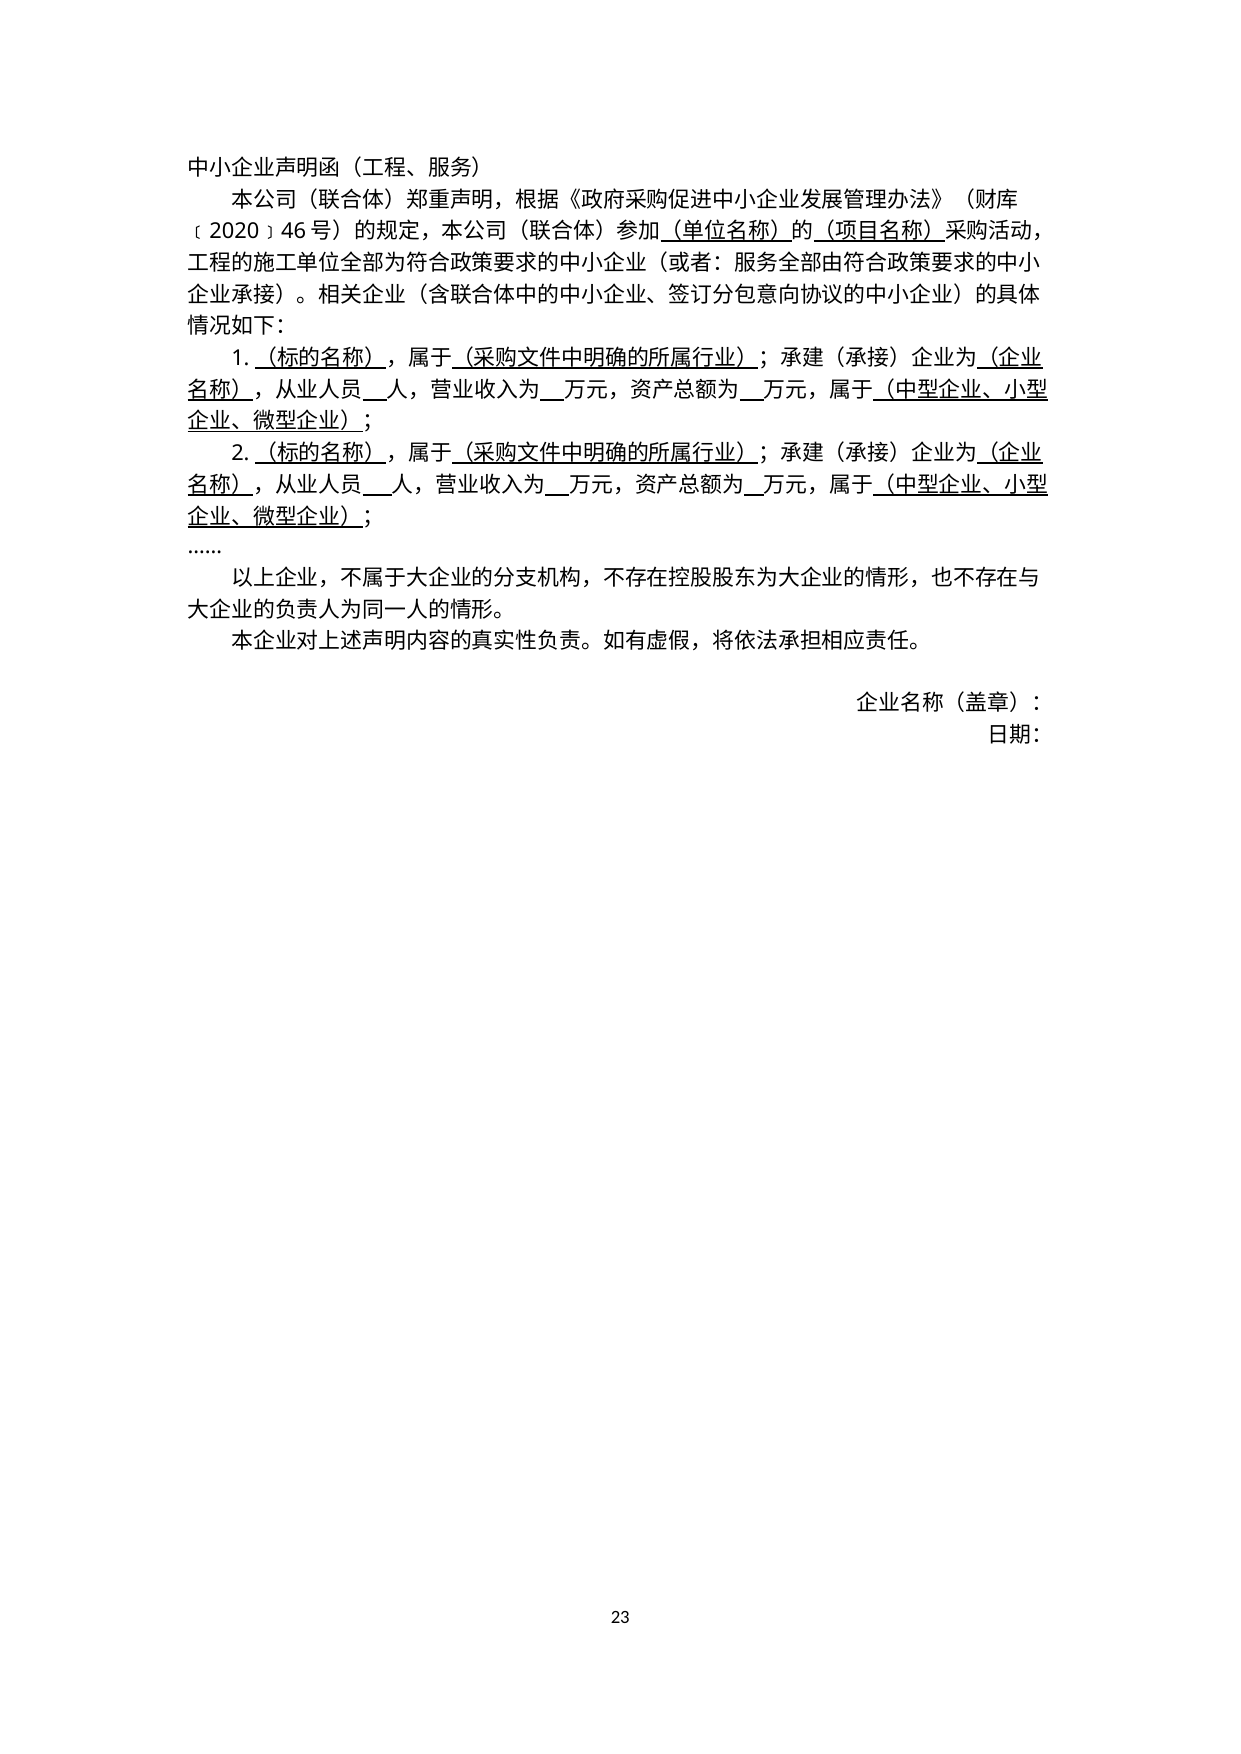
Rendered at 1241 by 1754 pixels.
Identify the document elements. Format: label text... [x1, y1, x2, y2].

text 1. （标的名称），属于（采购文件中明确的所属行业）；承建（承接）企业为（企业名称），从业人员 人，营业收入为 万元，资产总额为 万元，属于（中型企业、小型企业、微型企业）； [187, 340, 1053, 435]
text 中小企业声明函（工程、服务） [187, 150, 1053, 182]
text 日期： [187, 717, 1053, 748]
text 以上企业，不属于大企业的分支机构，不存在控股股东为大企业的情形，也不存在与大企业的负责人为同一人的情形。 [187, 560, 1053, 623]
text 本企业对上述声明内容的真实性负责。如有虚假，将依法承担相应责任。 [187, 623, 1053, 655]
text …… [187, 530, 1053, 560]
text 2. （标的名称），属于（采购文件中明确的所属行业）；承建（承接）企业为（企业名称），从业人员 人，营业收入为 万元，资产总额为 万元，属于（中型企业、小型企业、微型企业）； [187, 435, 1053, 530]
text 企业名称（盖章）： [187, 685, 1053, 717]
text 本公司（联合体）郑重声明，根据《政府采购促进中小企业发展管理办法》（财库﹝2020﹞46号）的规定，本公司（联合体）参加（单位名称）的（项目名称）采购活动，工程的施工单位全部为符合政策要求的中小企业（或者：服务全部由符合政策要求的中小企业承接）。相关企业（含联合体中的中小企业、签订分包意向协议的中小企业）的具体情况如下： [187, 182, 1053, 340]
